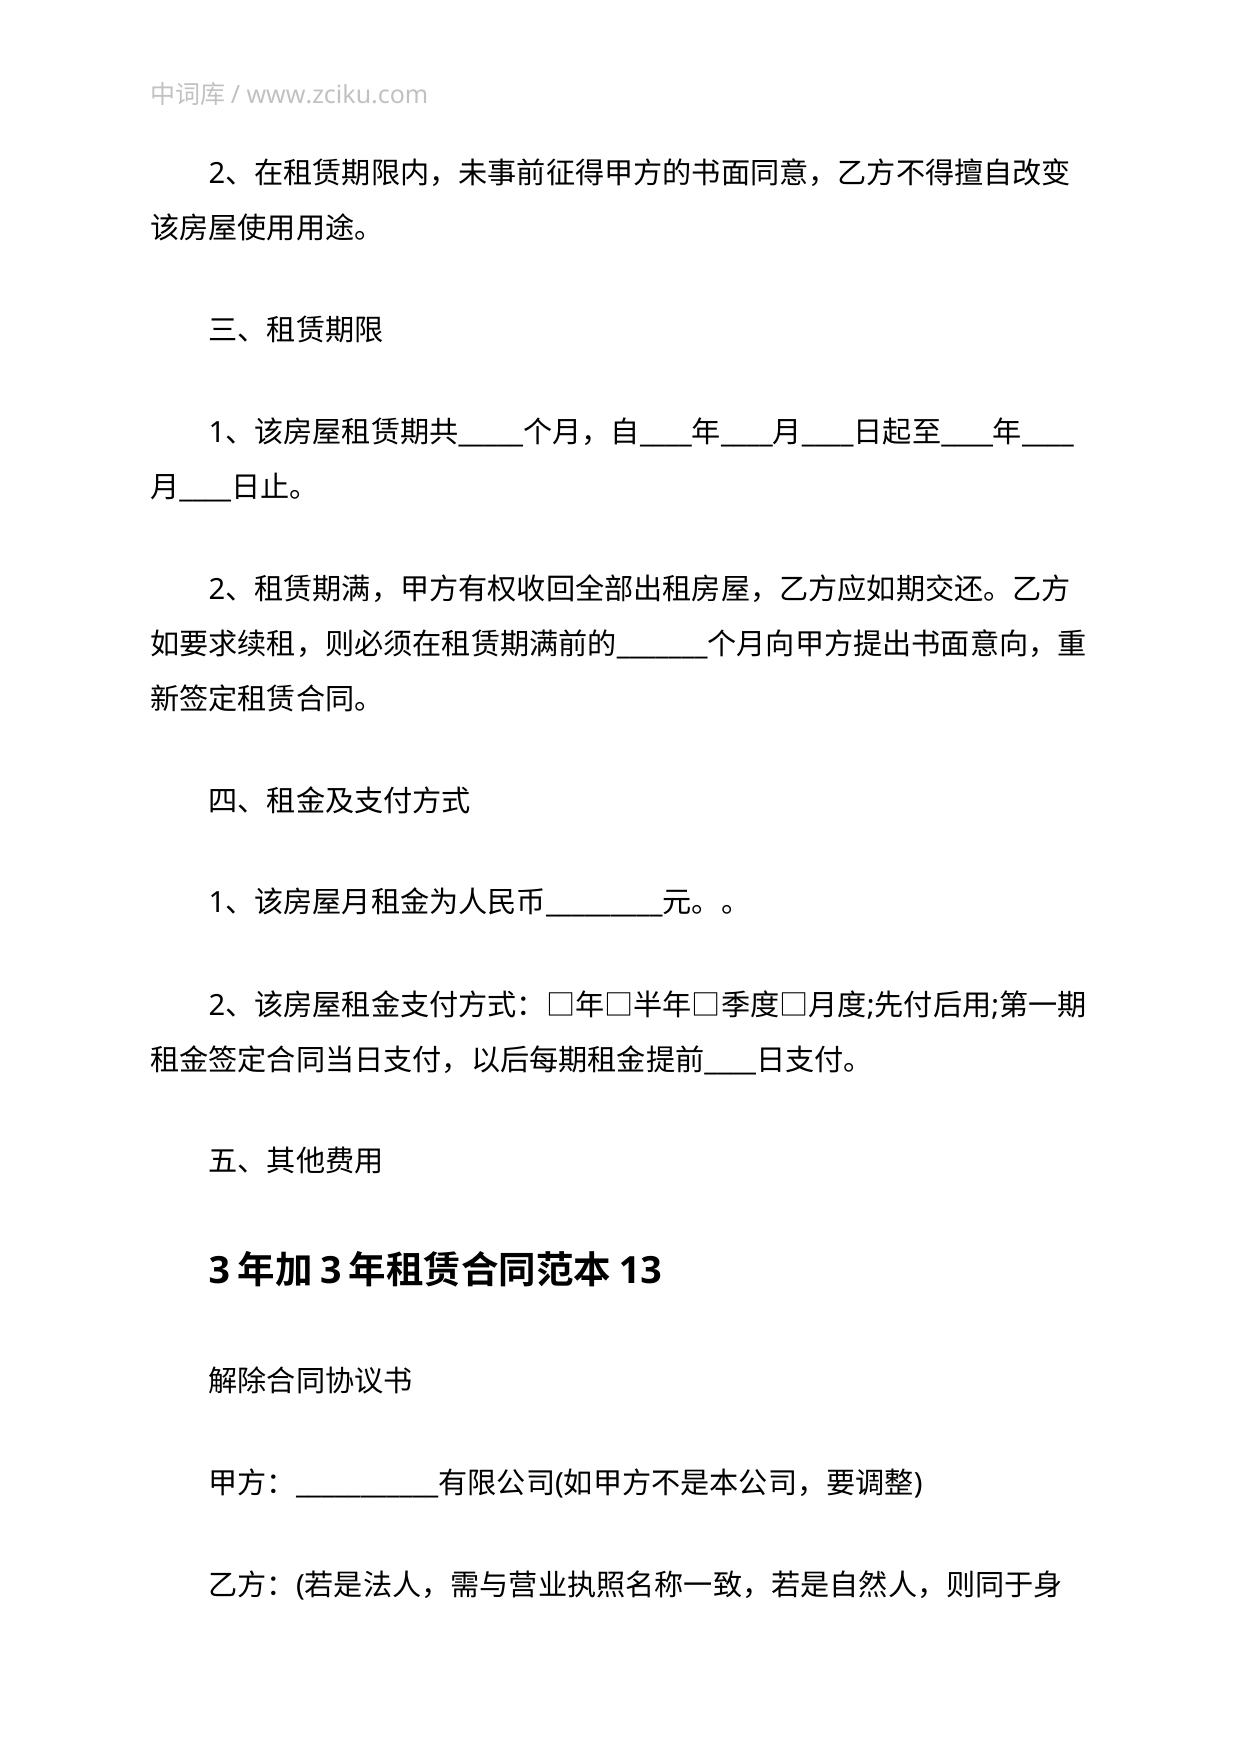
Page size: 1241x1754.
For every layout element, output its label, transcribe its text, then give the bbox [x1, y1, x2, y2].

text 解除合同协议书 [150, 1357, 1090, 1400]
text 1、该房屋租赁期共_____个月，自____年____月____日起至____年____月____日止。 [150, 408, 1090, 506]
text 2、该房屋租金支付方式：□年□半年□季度□月度;先付后用;第一期租金签定合同当日支付，以后每期租金提前____日支付。 [150, 981, 1090, 1078]
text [150, 1561, 1090, 1603]
text 四、租金及支付方式 [150, 777, 1090, 819]
text 1、该房屋月租金为人民币_________元。。 [150, 879, 1090, 921]
text 2、租赁期满，甲方有权收回全部出租房屋，乙方应如期交还。乙方如要求续租，则必须在租赁期满前的_______个月向甲方提出书面意向，重新签定租赁合同。 [150, 566, 1090, 718]
text 甲方：___________有限公司(如甲方不是本公司，要调整) [150, 1459, 1090, 1502]
text 五、其他费用 [150, 1138, 1090, 1180]
text 3年加3年租赁合同范本13 [150, 1240, 1090, 1294]
text 2、在租赁期限内，未事前征得甲方的书面同意，乙方不得擅自改变该房屋使用用途。 [150, 150, 1090, 247]
text 三、租赁期限 [150, 307, 1090, 349]
